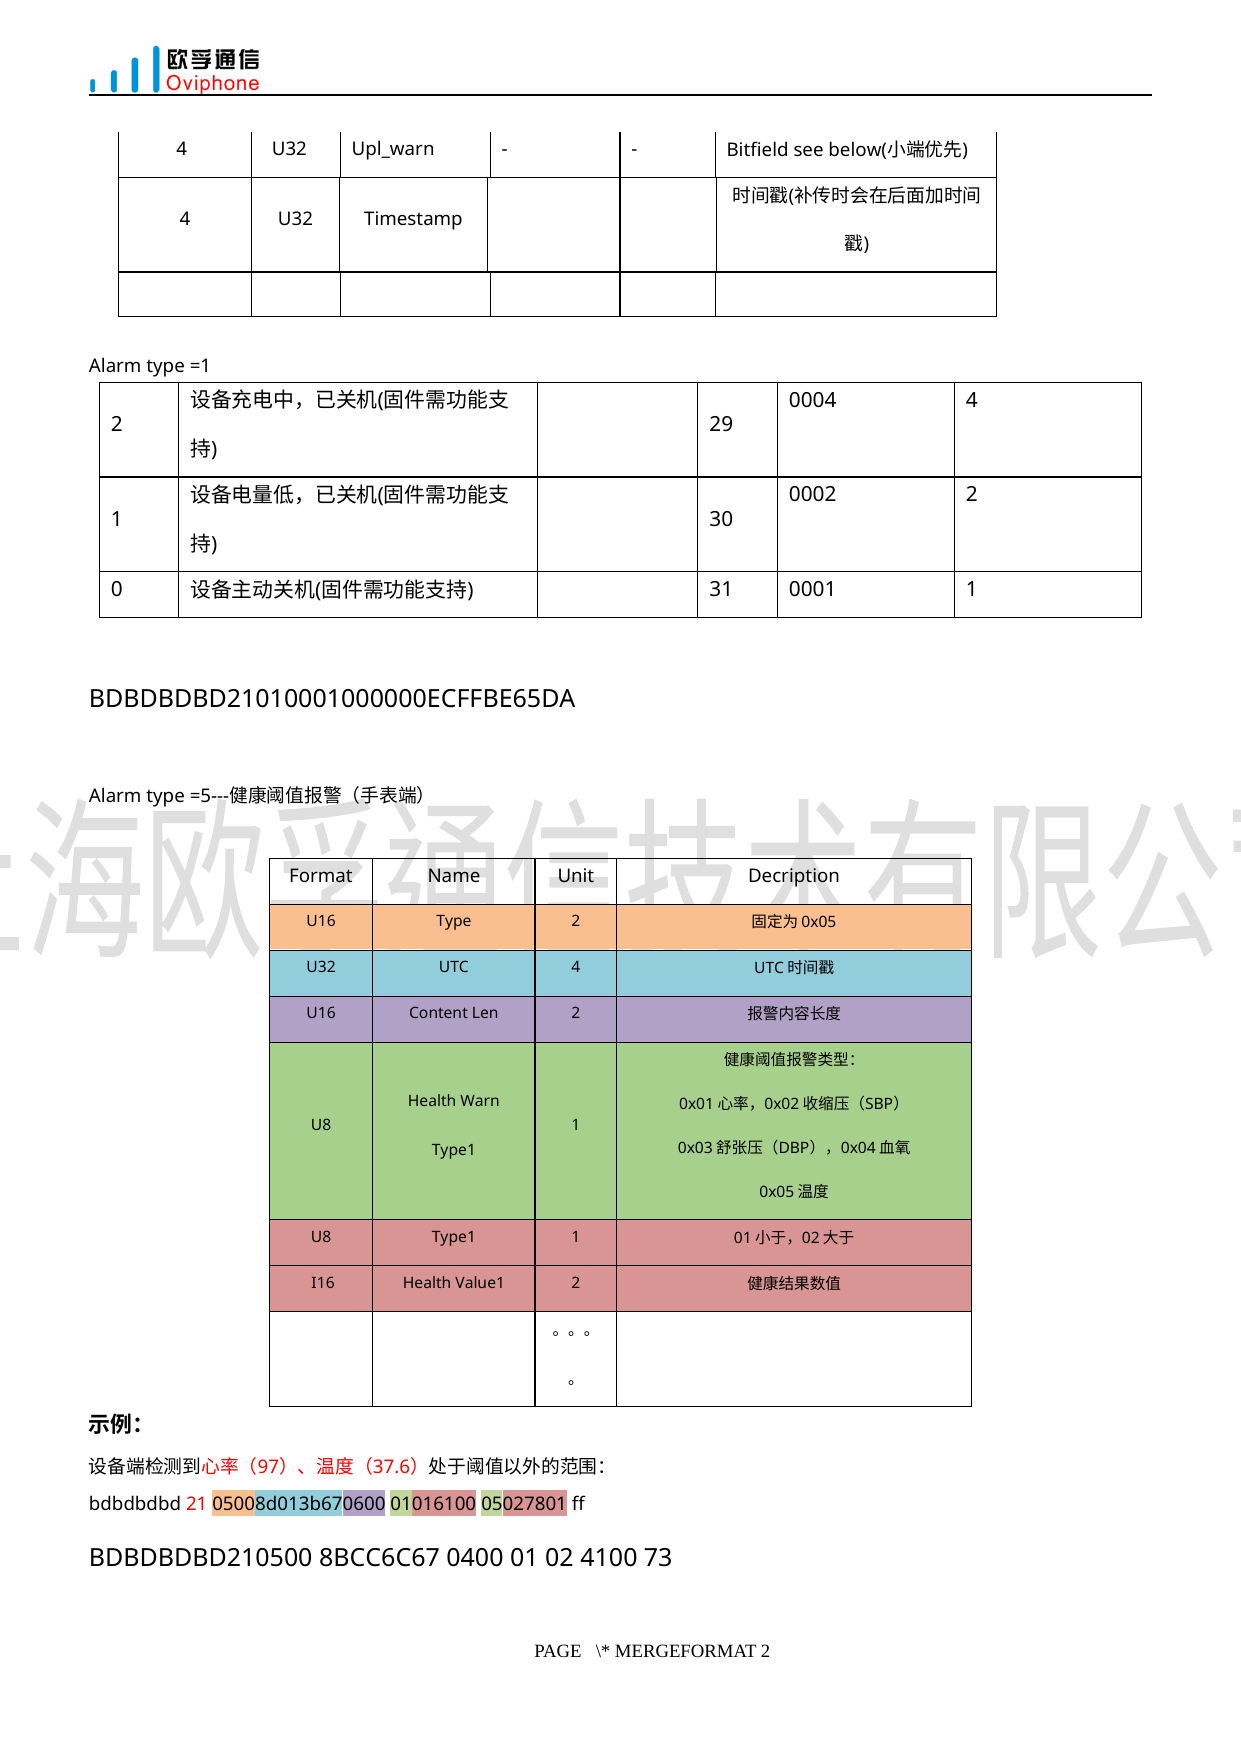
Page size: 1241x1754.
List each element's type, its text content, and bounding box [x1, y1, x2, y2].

table_cell U32 [252, 132, 340, 177]
table_cell [373, 1312, 534, 1406]
table_cell 2 [536, 997, 616, 1042]
table_cell U8 [270, 1043, 372, 1219]
table_cell [119, 273, 251, 316]
table_header Decription [617, 859, 971, 903]
picture [88, 41, 265, 95]
table_cell [270, 1312, 372, 1406]
table_cell Health Warn Type1 [373, 1043, 534, 1219]
table_cell [538, 572, 697, 617]
table_cell 1 [536, 1220, 616, 1265]
table_header 4 [955, 383, 1141, 476]
table_cell [621, 178, 716, 271]
table_cell 01小于，02大于 [617, 1220, 971, 1265]
table_cell U32 [270, 951, 372, 996]
table_cell 健康阈值报警类型： 0x01心率，0x02收缩压（SBP） 0x03舒张压（DBP），0x04血氧 0x05温度 [617, 1043, 971, 1219]
table_header 0004 [778, 383, 954, 476]
table_cell 30 [698, 478, 777, 571]
text 设备端检测到心率（97）、温度（37.6）处于阈值以外的范围： [89, 1449, 1152, 1482]
table_cell Type [373, 905, 534, 949]
table_cell 2 [536, 905, 616, 949]
table_cell Timestamp [340, 178, 487, 271]
table_cell 1 [536, 1043, 616, 1219]
table_header [538, 383, 697, 476]
text Alarm type =1 [89, 349, 1152, 382]
table_cell U16 [270, 997, 372, 1042]
table_cell [617, 1312, 971, 1406]
table_header Unit [536, 859, 616, 903]
table_cell U32 [252, 178, 339, 271]
table_cell 31 [698, 572, 777, 617]
table_cell UTC时间戳 [617, 951, 971, 996]
table_cell 0001 [778, 572, 954, 617]
table_cell 0 [100, 572, 178, 617]
table_cell [621, 273, 715, 316]
table_cell 时间戳(补传时会在后面加时间戳) [717, 178, 996, 271]
table_cell Bitfield see below(小端优先) [716, 132, 996, 177]
table_cell 设备电量低，已关机(固件需功能支持) [179, 478, 537, 571]
table_cell 固定为0x05 [617, 905, 971, 949]
table_cell 2 [536, 1266, 616, 1311]
table_cell - [621, 132, 715, 177]
table_cell [491, 273, 619, 316]
table_cell 4 [119, 178, 251, 271]
table_cell - [491, 132, 619, 177]
text bdbdbdbd 21 05008d013b670600 01016100 05027801 ff [89, 1487, 1152, 1519]
table_cell 报警内容长度 [617, 997, 971, 1042]
table_cell U8 [270, 1220, 372, 1265]
table_cell [341, 273, 490, 316]
table_cell 4 [119, 132, 251, 177]
table_cell 0002 [778, 478, 954, 571]
table_header 设备充电中，已关机(固件需功能支持) [179, 383, 537, 476]
table_cell 4 [536, 951, 616, 996]
table_cell 1 [100, 478, 178, 571]
text 示例： [89, 1407, 1152, 1439]
table_cell 2 [955, 478, 1141, 571]
table_cell [538, 478, 697, 571]
table_cell Type1 [373, 1220, 534, 1265]
table_cell Health Value1 [373, 1266, 534, 1311]
table_cell [252, 273, 340, 316]
table_cell 设备主动关机(固件需功能支持) [179, 572, 537, 617]
text BDBDBDBD21010001000000ECFFBE65DA [89, 665, 1152, 730]
table_cell U16 [270, 905, 372, 949]
table_cell I16 [270, 1266, 372, 1311]
table_cell Upl_warn [341, 132, 490, 177]
table_header Format [270, 859, 372, 903]
table_cell [716, 273, 996, 316]
table_cell Content Len [373, 997, 534, 1042]
text Alarm type =5---健康阈值报警（手表端） [89, 778, 1152, 810]
table_cell UTC [373, 951, 534, 996]
table_header Name [373, 859, 534, 903]
table_cell 。。。。 [536, 1312, 616, 1406]
table_header 29 [698, 383, 777, 476]
table_cell 健康结果数值 [617, 1266, 971, 1311]
table_cell [488, 178, 619, 271]
table_header 2 [100, 383, 178, 476]
text BDBDBDBD210500 8BCC6C67 0400 01 02 4100 73 [89, 1524, 1152, 1589]
table_cell 1 [955, 572, 1141, 617]
